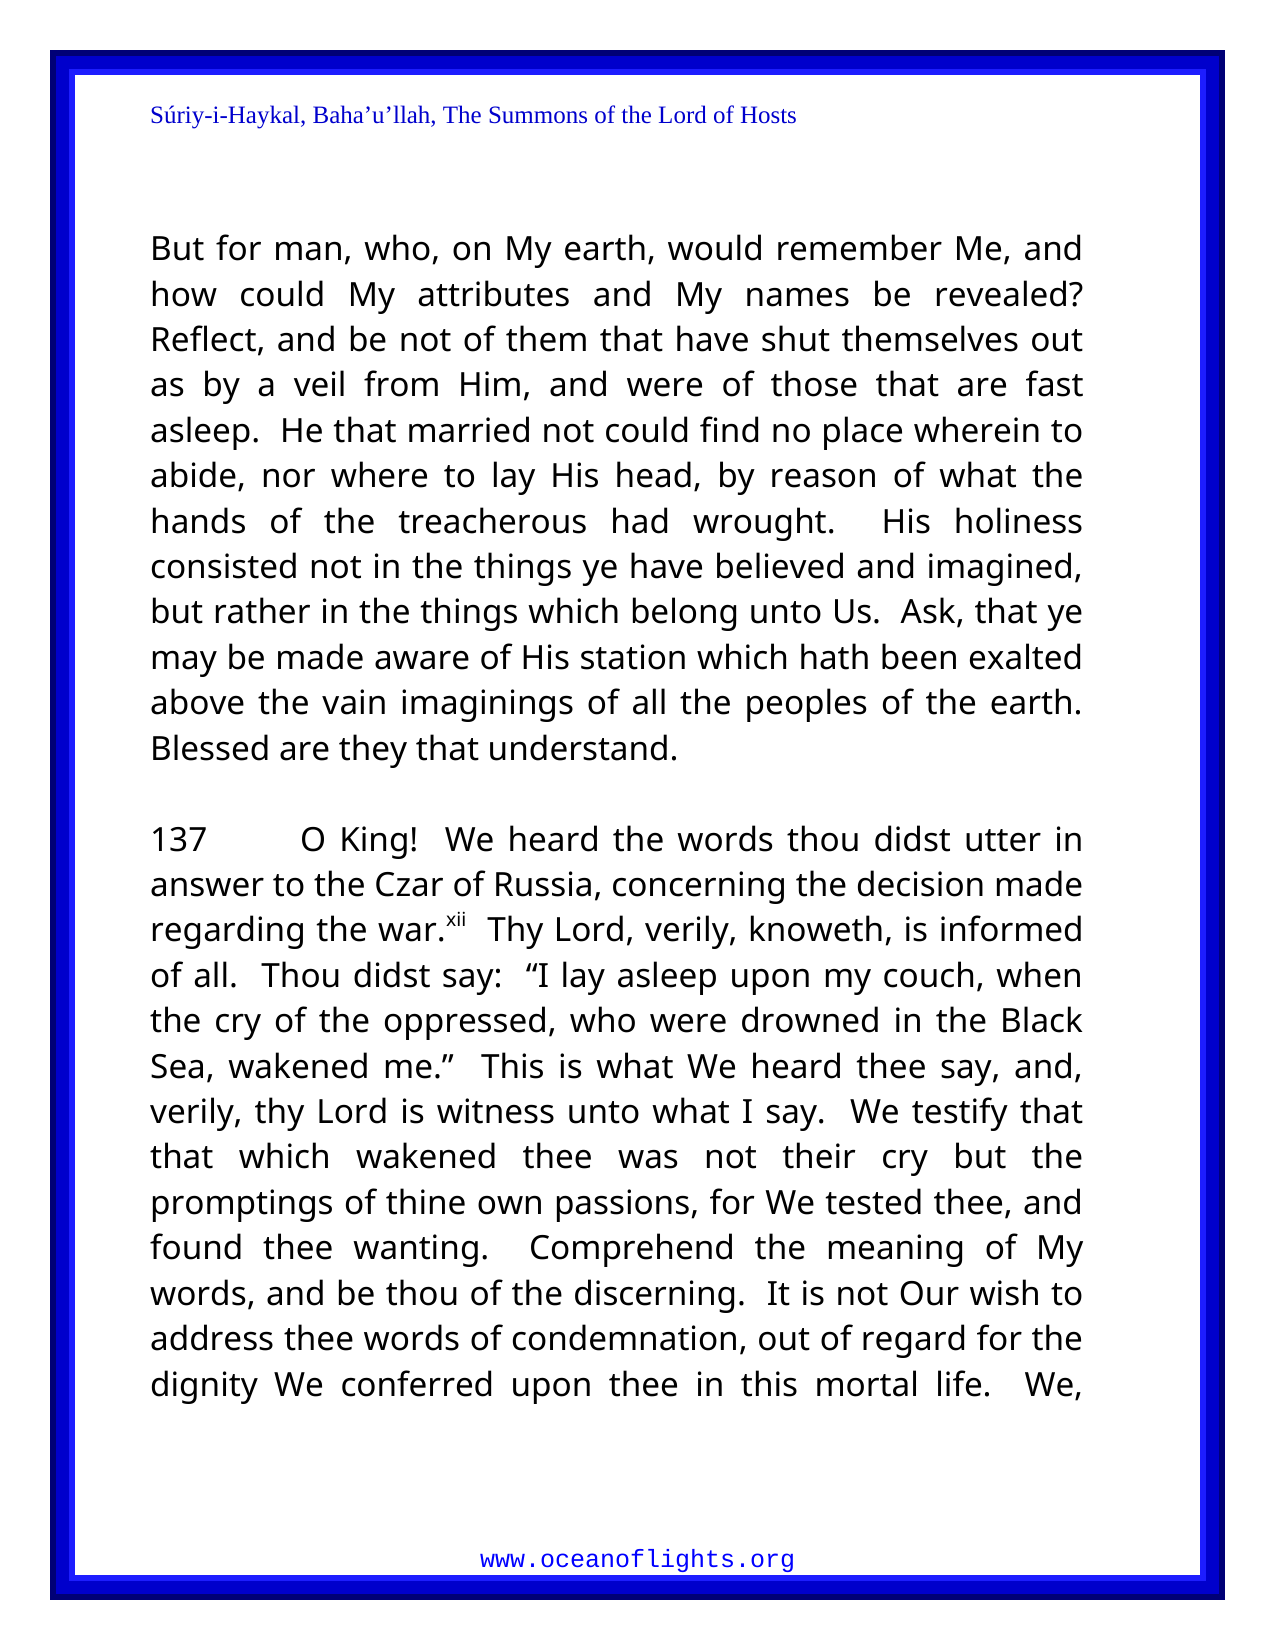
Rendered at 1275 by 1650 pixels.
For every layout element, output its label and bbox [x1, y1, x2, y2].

text [150, 815, 1084, 1406]
text [150, 225, 1084, 770]
